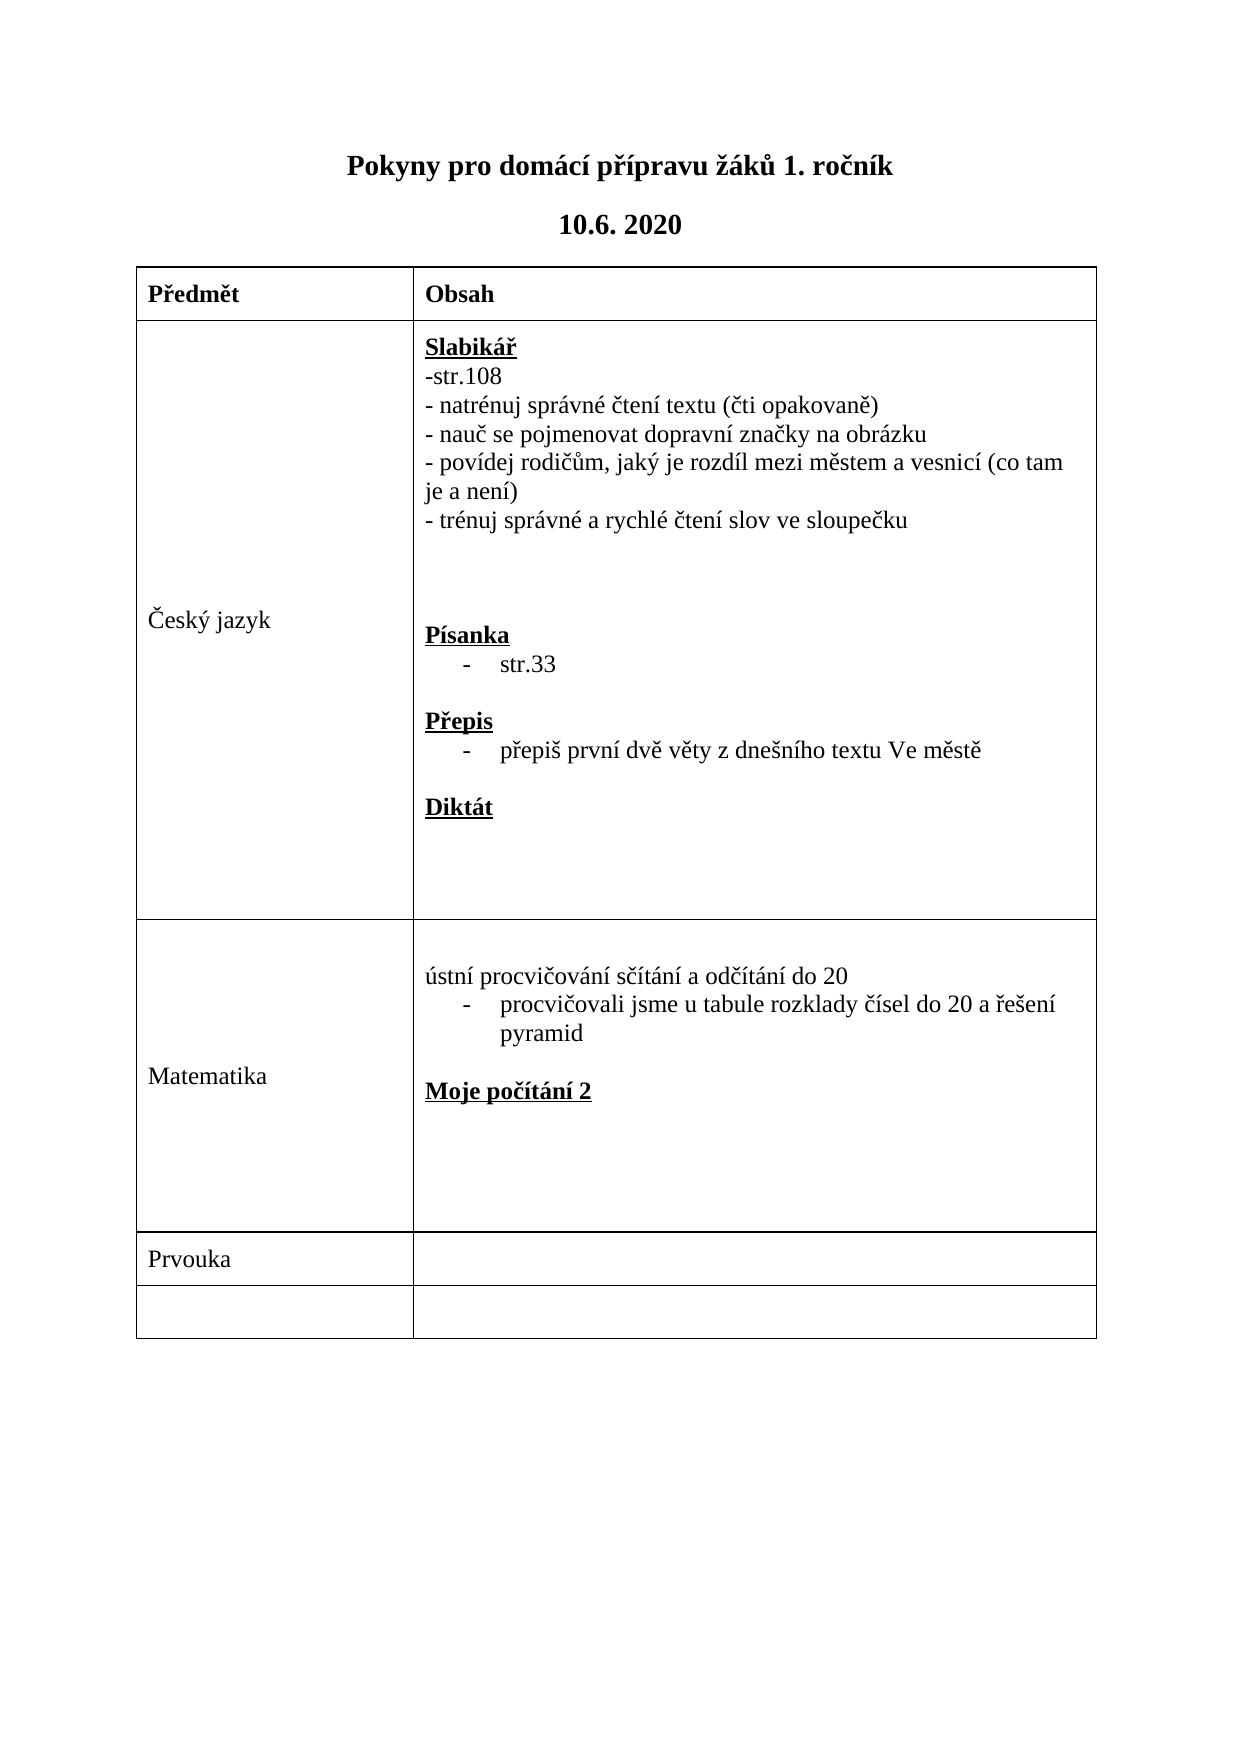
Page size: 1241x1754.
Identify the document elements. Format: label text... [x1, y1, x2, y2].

table_cell ústní procvičování sčítání a odčítání do 20 procvičovali jsme u tabule rozklady čísel do 20 a řešení pyramid Moje počítání 2 [414, 920, 1096, 1231]
table_cell Matematika [137, 920, 413, 1231]
table_cell Český jazyk [137, 321, 413, 919]
table_cell Prvouka [137, 1233, 413, 1285]
table_cell Slabikář -str.108 - natrénuj správné čtení textu (čti opakovaně) - nauč se pojmenovat dopravní značky na obrázku - povídej rodičům, jaký je rozdíl mezi městem a vesnicí (co tam je a není) - trénuj správné a rychlé čtení slov ve sloupečku Písanka str.33 Přepis přepiš první dvě věty z dnešního textu Ve městě Diktát [414, 321, 1096, 919]
table_header Obsah [414, 268, 1096, 320]
table_cell [414, 1233, 1096, 1285]
text Pokyny pro domácí přípravu žáků 1. ročník [148, 148, 1093, 181]
table_cell [414, 1286, 1096, 1338]
table_cell [137, 1286, 413, 1338]
table_header Předmět [137, 268, 413, 320]
text 10.6. 2020 [148, 207, 1093, 241]
